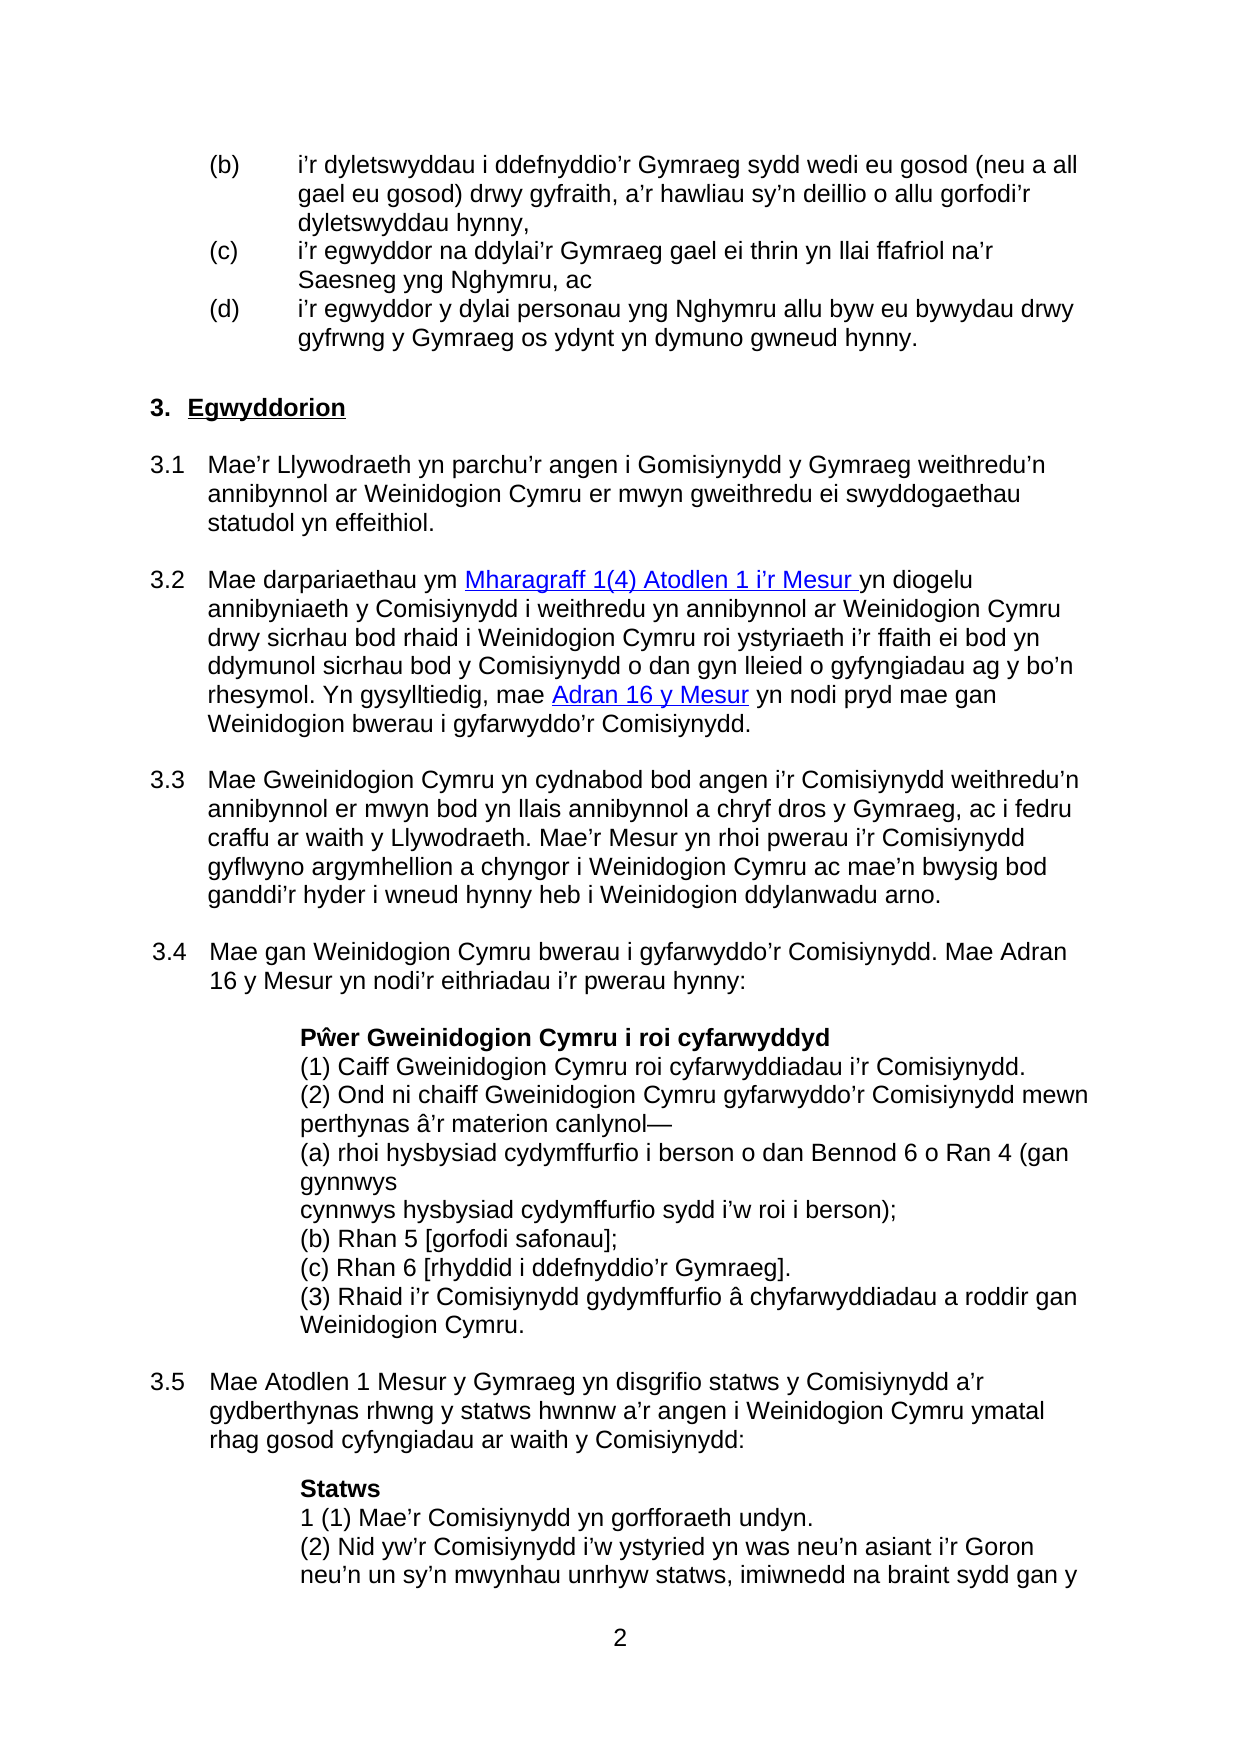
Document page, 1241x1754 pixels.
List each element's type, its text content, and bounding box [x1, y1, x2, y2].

list Mae darpariaethau ym Mharagraff 1(4) Atodlen 1 i’r Mesur yn diogelu annibyniaeth y Comisiynydd i weithredu yn annibynnol ar Weinidogion Cymru drwy sicrhau bod rhaid i Weinidogion Cymru roi ystyriaeth i’r ffaith ei bod yn ddymunol sicrhau bod y Comisiynydd o dan gyn lleied o gyfyngiadau ag y bo’n rhesymol. Yn gysylltiedig, mae Adran 16 y Mesur yn nodi pryd mae gan Weinidogion bwerau i gyfarwyddo’r Comisiynydd. [150, 565, 1090, 766]
list i’r egwyddor y dylai personau yng Nghymru allu byw eu bywydau drwy gyfrwng y Gymraeg os ydynt yn dymuno gwneud hynny. [209, 294, 1090, 351]
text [300, 1474, 1090, 1589]
list i’r egwyddor na ddylai’r Gymraeg gael ei thrin yn llai ffafriol na’r Saesneg yng Nghymru, ac [209, 236, 1090, 294]
list (b) Rhan 5 [gorfodi safonau]; [300, 1224, 1090, 1253]
list (c) Rhan 6 [rhyddid i ddefnyddio’r Gymraeg]. [300, 1253, 1090, 1282]
list (1) Caiff Gweinidogion Cymru roi cyfarwyddiadau i’r Comisiynydd. [300, 1052, 1090, 1080]
list i’r dyletswyddau i ddefnyddio’r Gymraeg sydd wedi eu gosod (neu a all gael eu gosod) drwy gyfraith, a’r hawliau sy’n deillio o allu gorfodi’r dyletswyddau hynny, [209, 150, 1090, 236]
list Egwyddorion [150, 392, 1090, 421]
list cynnwys hysbysiad cydymffurfio sydd i’w roi i berson); [300, 1195, 1090, 1224]
list Mae’r Llywodraeth yn parchu’r angen i Gomisiynydd y Gymraeg weithredu’n annibynnol ar Weinidogion Cymru er mwyn gweithredu ei swyddogaethau statudol yn effeithiol. [150, 450, 1090, 536]
list Pŵer Gweinidogion Cymru i roi cyfarwyddyd [300, 1023, 1090, 1052]
list (2) Ond ni chaiff Gweinidogion Cymru gyfarwyddo’r Comisiynydd mewn perthynas â’r materion canlynol— [300, 1080, 1090, 1138]
list Mae Atodlen 1 Mesur y Gymraeg yn disgrifio statws y Comisiynydd a’r gydberthynas rhwng y statws hwnnw a’r angen i Weinidogion Cymru ymatal rhag gosod cyfyngiadau ar waith y Comisiynydd: [150, 1367, 1090, 1453]
list Mae Gweinidogion Cymru yn cydnabod bod angen i’r Comisiynydd weithredu’n annibynnol er mwyn bod yn llais annibynnol a chryf dros y Gymraeg, ac i fedru craffu ar waith y Llywodraeth. Mae’r Mesur yn rhoi pwerau i’r Comisiynydd gyflwyno argymhellion a chyngor i Weinidogion Cymru ac mae’n bwysig bod ganddi’r hyder i wneud hynny heb i Weinidogion ddylanwadu arno. [150, 766, 1090, 937]
list (3) Rhaid i’r Comisiynydd gydymffurfio â chyfarwyddiadau a roddir gan Weinidogion Cymru. [300, 1282, 1090, 1339]
list Mae gan Weinidogion Cymru bwerau i gyfarwyddo’r Comisiynydd. Mae Adran 16 y Mesur yn nodi’r eithriadau i’r pwerau hynny: [152, 937, 1090, 1023]
list (a) rhoi hysbysiad cydymffurfio i berson o dan Bennod 6 o Ran 4 (gan gynnwys [300, 1138, 1090, 1195]
